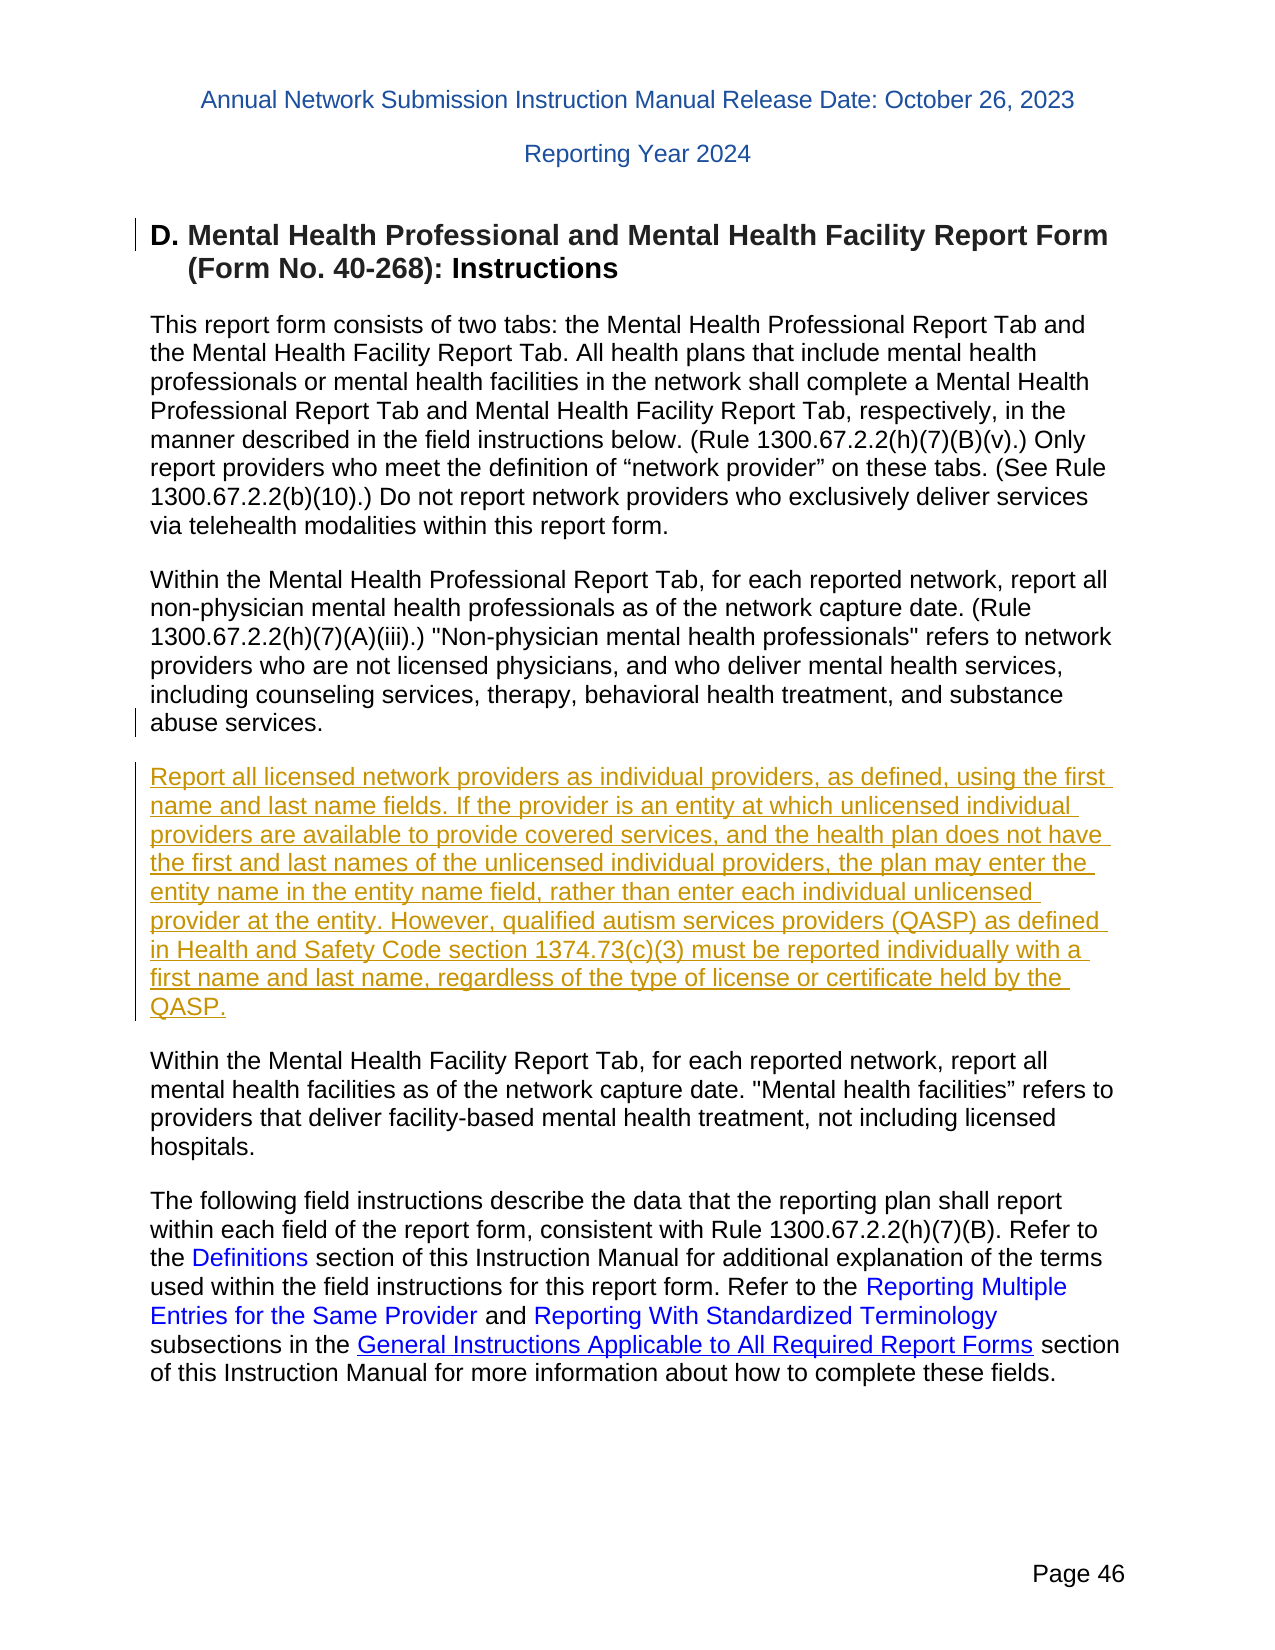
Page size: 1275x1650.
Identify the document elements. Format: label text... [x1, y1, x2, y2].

text Within the Mental Health Facility Report Tab, for each reported network, report all mental health facilities as of the network capture date. "Mental health facilities” refers to providers that deliver facility-based mental health treatment, not including licensed hospitals. [150, 1046, 1125, 1161]
text Within the Mental Health Professional Report Tab, for each reported network, report all non-physician mental health professionals as of the network capture date. (Rule 1300.67.2.2(h)(7)(A)(iii).) "Non-physician mental health professionals" refers to network providers who are not licensed physicians, and who deliver mental health services, including counseling services, therapy, behavioral health treatment, and substance abuse services. [150, 564, 1125, 737]
text This report form consists of two tabs: the Mental Health Professional Report Tab and the Mental Health Facility Report Tab. All health plans that include mental health professionals or mental health facilities in the network shall complete a Mental Health Professional Report Tab and Mental Health Facility Report Tab, respectively, in the manner described in the field instructions below. (Rule 1300.67.2.2(h)(7)(B)(v).) Only report providers who meet the definition of “network provider” on these tabs. (See Rule 1300.67.2.2(b)(10).) Do not report network providers who exclusively deliver services via telehealth modalities within this report form. [150, 309, 1125, 539]
text The following field instructions describe the data that the reporting plan shall report within each field of the report form, consistent with Rule 1300.67.2.2(h)(7)(B). Refer to the Definitions section of this Instruction Manual for additional explanation of the terms used within the field instructions for this report form. Refer to the Reporting Multiple Entries for the Same Provider and Reporting With Standardized Terminology subsections in the General Instructions Applicable to All Required Report Forms section of this Instruction Manual for more information about how to complete these fields. [150, 1186, 1125, 1387]
subtitle Mental Health Professional and Mental Health Facility Report Form (Form No. 40-268): Instructions [150, 217, 1125, 284]
